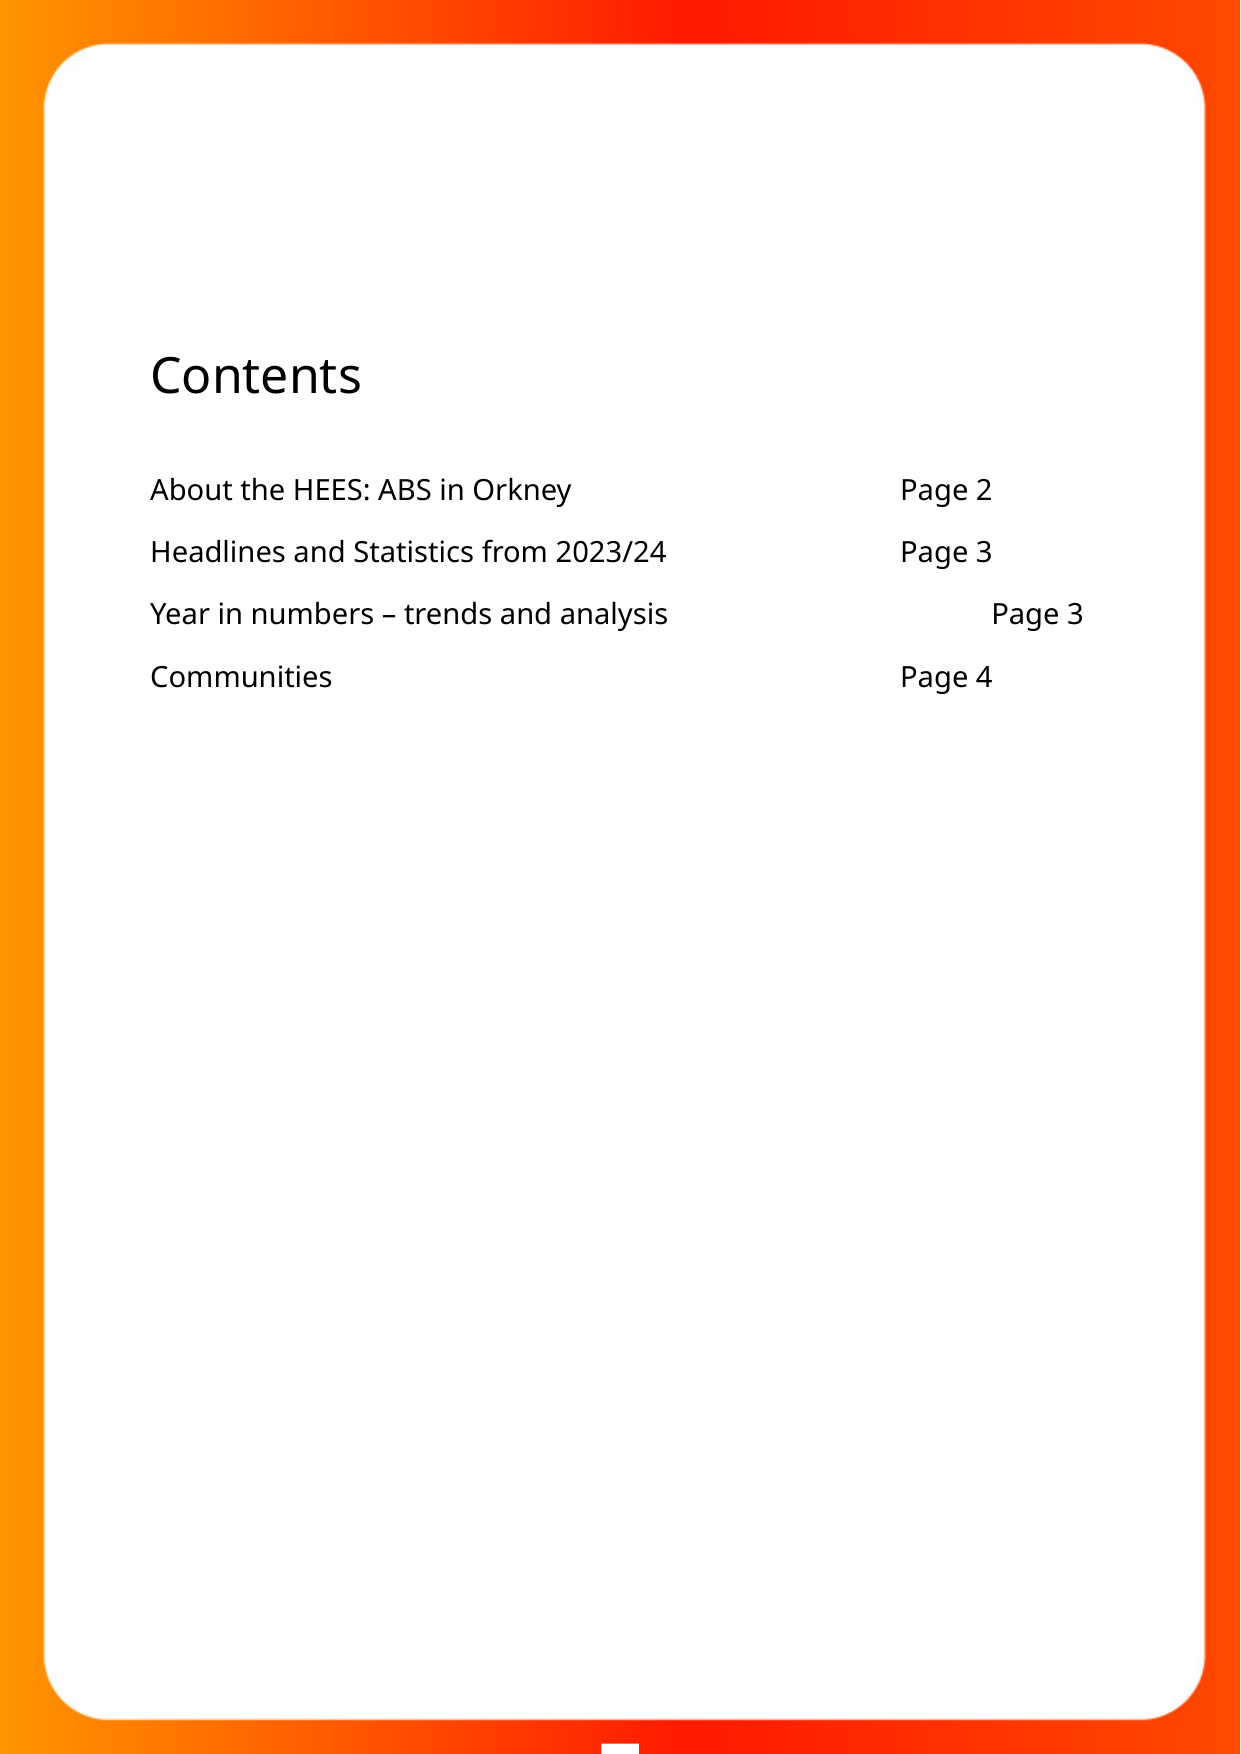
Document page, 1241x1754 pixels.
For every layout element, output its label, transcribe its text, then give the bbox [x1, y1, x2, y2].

text Contents [150, 340, 1090, 447]
picture [0, 0, 1241, 1754]
text Communities Page 4 [150, 656, 1090, 696]
text About the HEES: ABS in Orkney Page 2 [150, 469, 1090, 509]
text Headlines and Statistics from 2023/24 Page 3 [150, 531, 1090, 571]
text Year in numbers – trends and analysis Page 3 [150, 594, 1090, 633]
